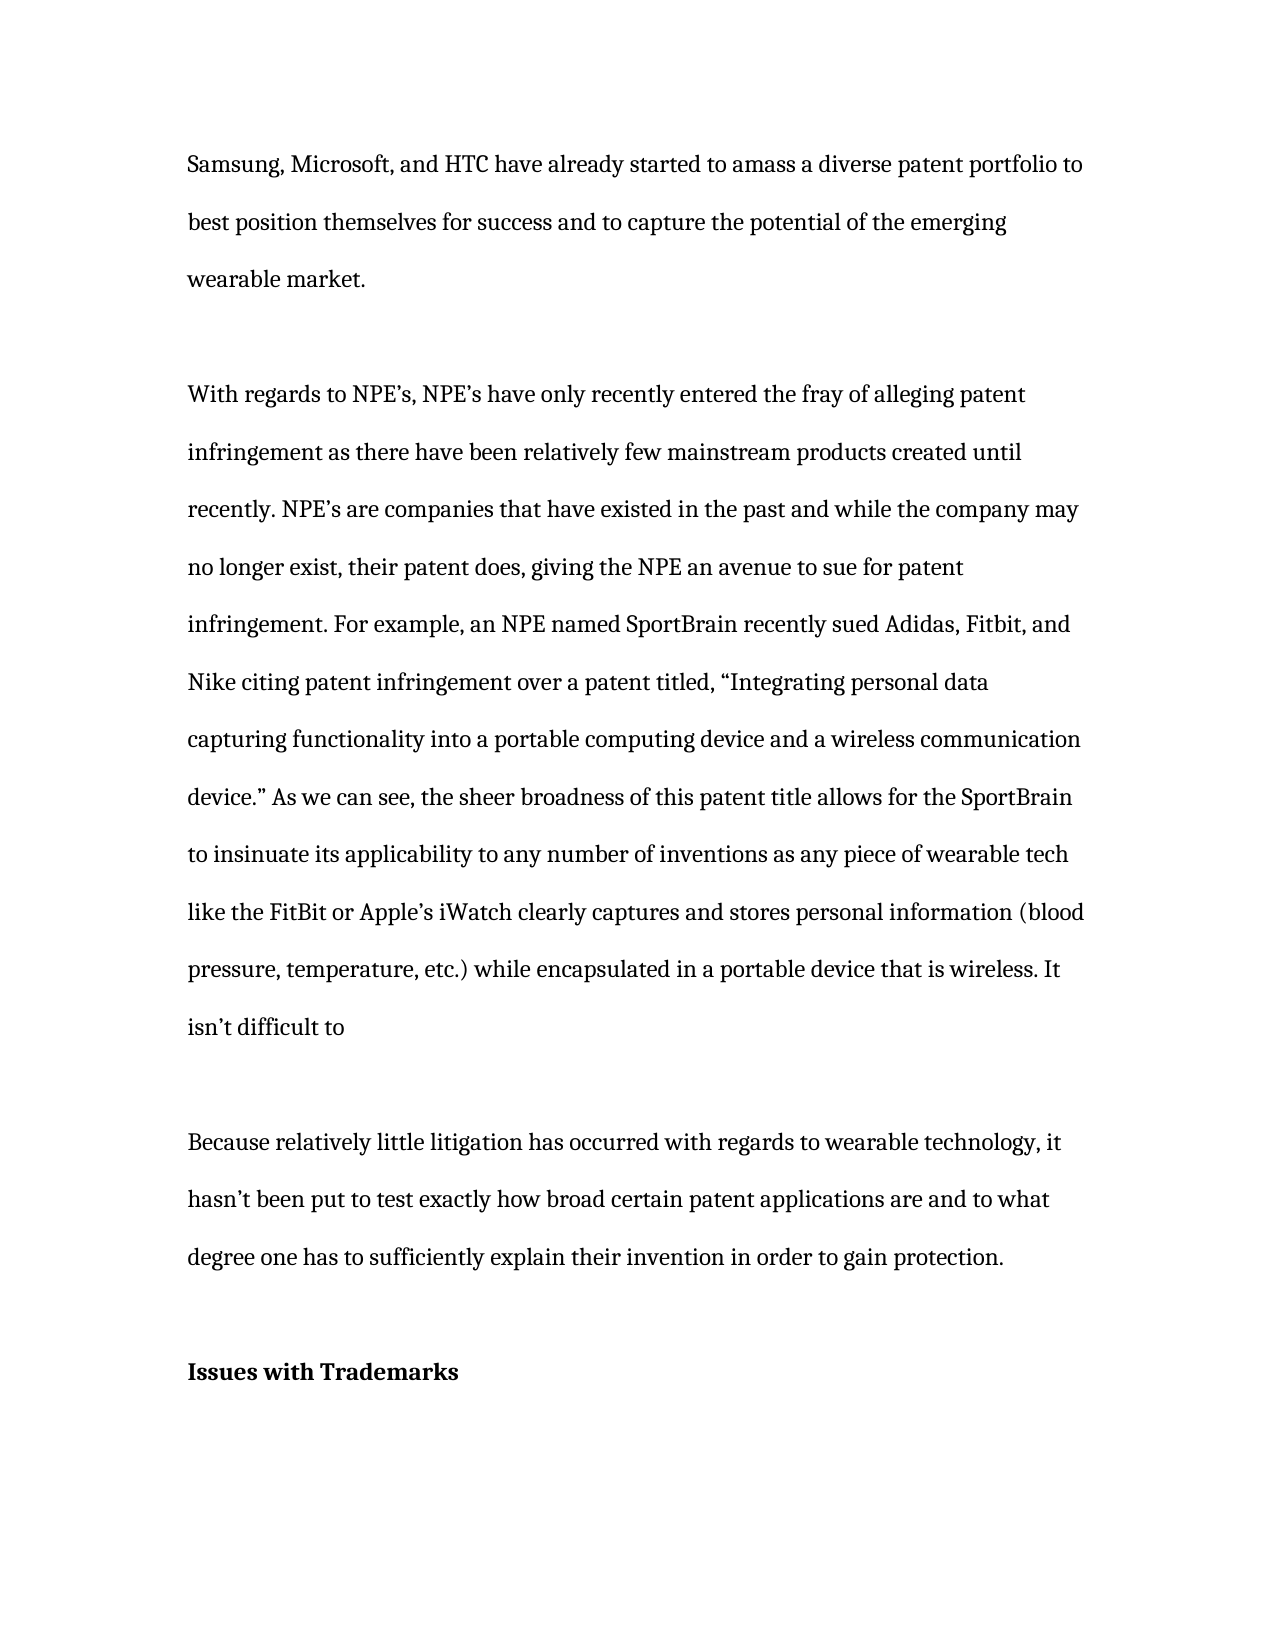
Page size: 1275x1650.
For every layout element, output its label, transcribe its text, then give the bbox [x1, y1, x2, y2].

text Because relatively little litigation has occurred with regards to wearable technology, it hasn’t been put to test exactly how broad certain patent applications are and to what degree one has to sufficiently explain their invention in order to gain protection. [187, 1127, 1087, 1271]
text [187, 150, 1087, 294]
text Issues with Trademarks [187, 1357, 1087, 1386]
text With regards to NPE’s, NPE’s have only recently entered the fray of alleging patent infringement as there have been relatively few mainstream products created until recently. NPE’s are companies that have existed in the past and while the company may no longer exist, their patent does, giving the NPE an avenue to sue for patent infringement. For example, an NPE named SportBrain recently sued Adidas, Fitbit, and Nike citing patent infringement over a patent titled, “Integrating personal data capturing functionality into a portable computing device and a wireless communication device.” As we can see, the sheer broadness of this patent title allows for the SportBrain to insinuate its applicability to any number of inventions as any piece of wearable tech like the FitBit or Apple’s iWatch clearly captures and stores personal information (blood pressure, temperature, etc.) while encapsulated in a portable device that is wireless. It isn’t difficult to [187, 380, 1087, 1041]
